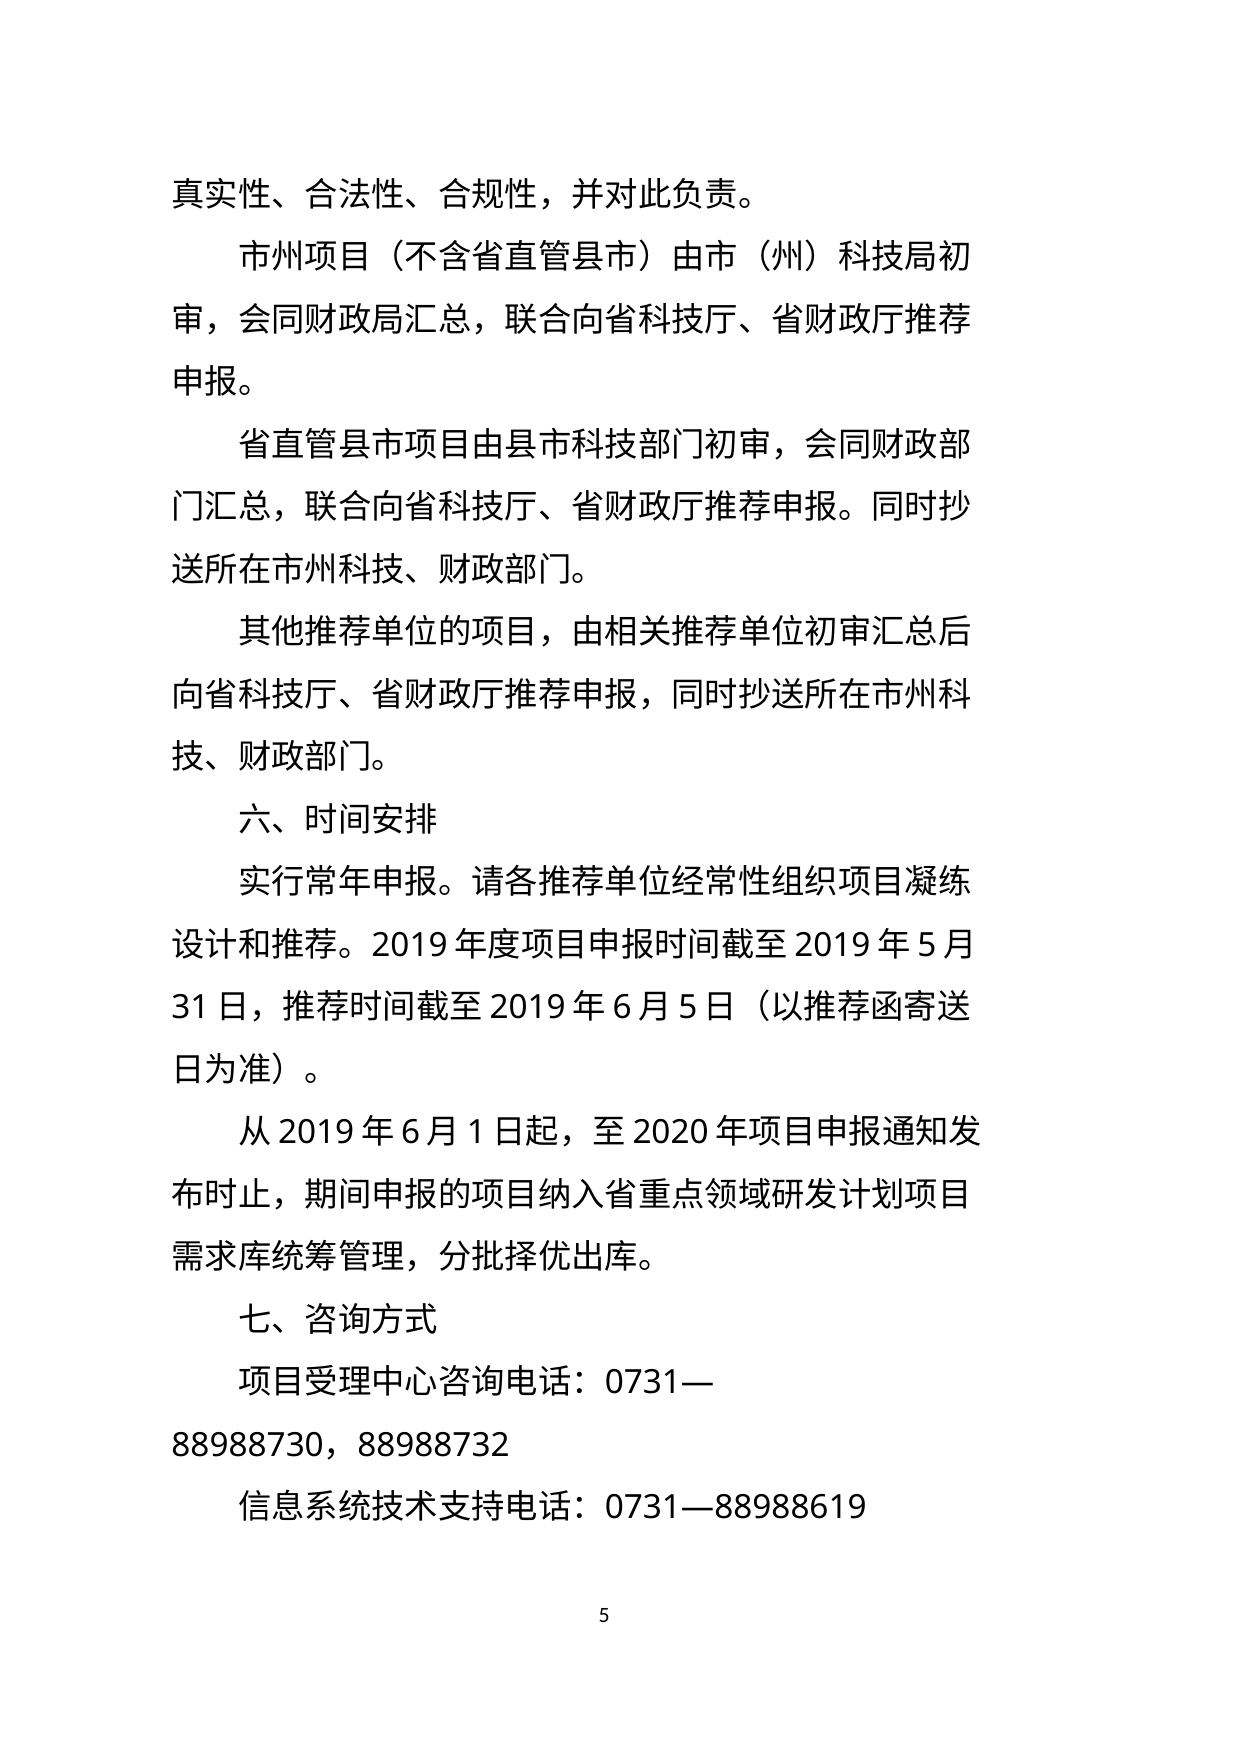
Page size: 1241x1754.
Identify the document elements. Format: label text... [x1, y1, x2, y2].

text 六、时间安排 [171, 781, 1002, 844]
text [171, 156, 1002, 219]
text 项目受理中心咨询电话：0731—88988730，88988732 [171, 1344, 1002, 1469]
text 市州项目（不含省直管县市）由市（州）科技局初审，会同财政局汇总，联合向省科技厅、省财政厅推荐申报。 [171, 219, 1002, 406]
text 七、咨询方式 [171, 1281, 1002, 1344]
text 从2019年6月1日起，至2020年项目申报通知发布时止，期间申报的项目纳入省重点领域研发计划项目需求库统筹管理，分批择优出库。 [171, 1094, 1002, 1281]
text 信息系统技术支持电话：0731—88988619 [171, 1469, 1002, 1531]
text 实行常年申报。请各推荐单位经常性组织项目凝练设计和推荐。2019年度项目申报时间截至2019年5月31日，推荐时间截至2019年6月5日（以推荐函寄送日为准）。 [171, 844, 1002, 1094]
text 其他推荐单位的项目，由相关推荐单位初审汇总后向省科技厅、省财政厅推荐申报，同时抄送所在市州科技、财政部门。 [171, 594, 1002, 781]
text 省直管县市项目由县市科技部门初审，会同财政部门汇总，联合向省科技厅、省财政厅推荐申报。同时抄送所在市州科技、财政部门。 [171, 406, 1002, 594]
